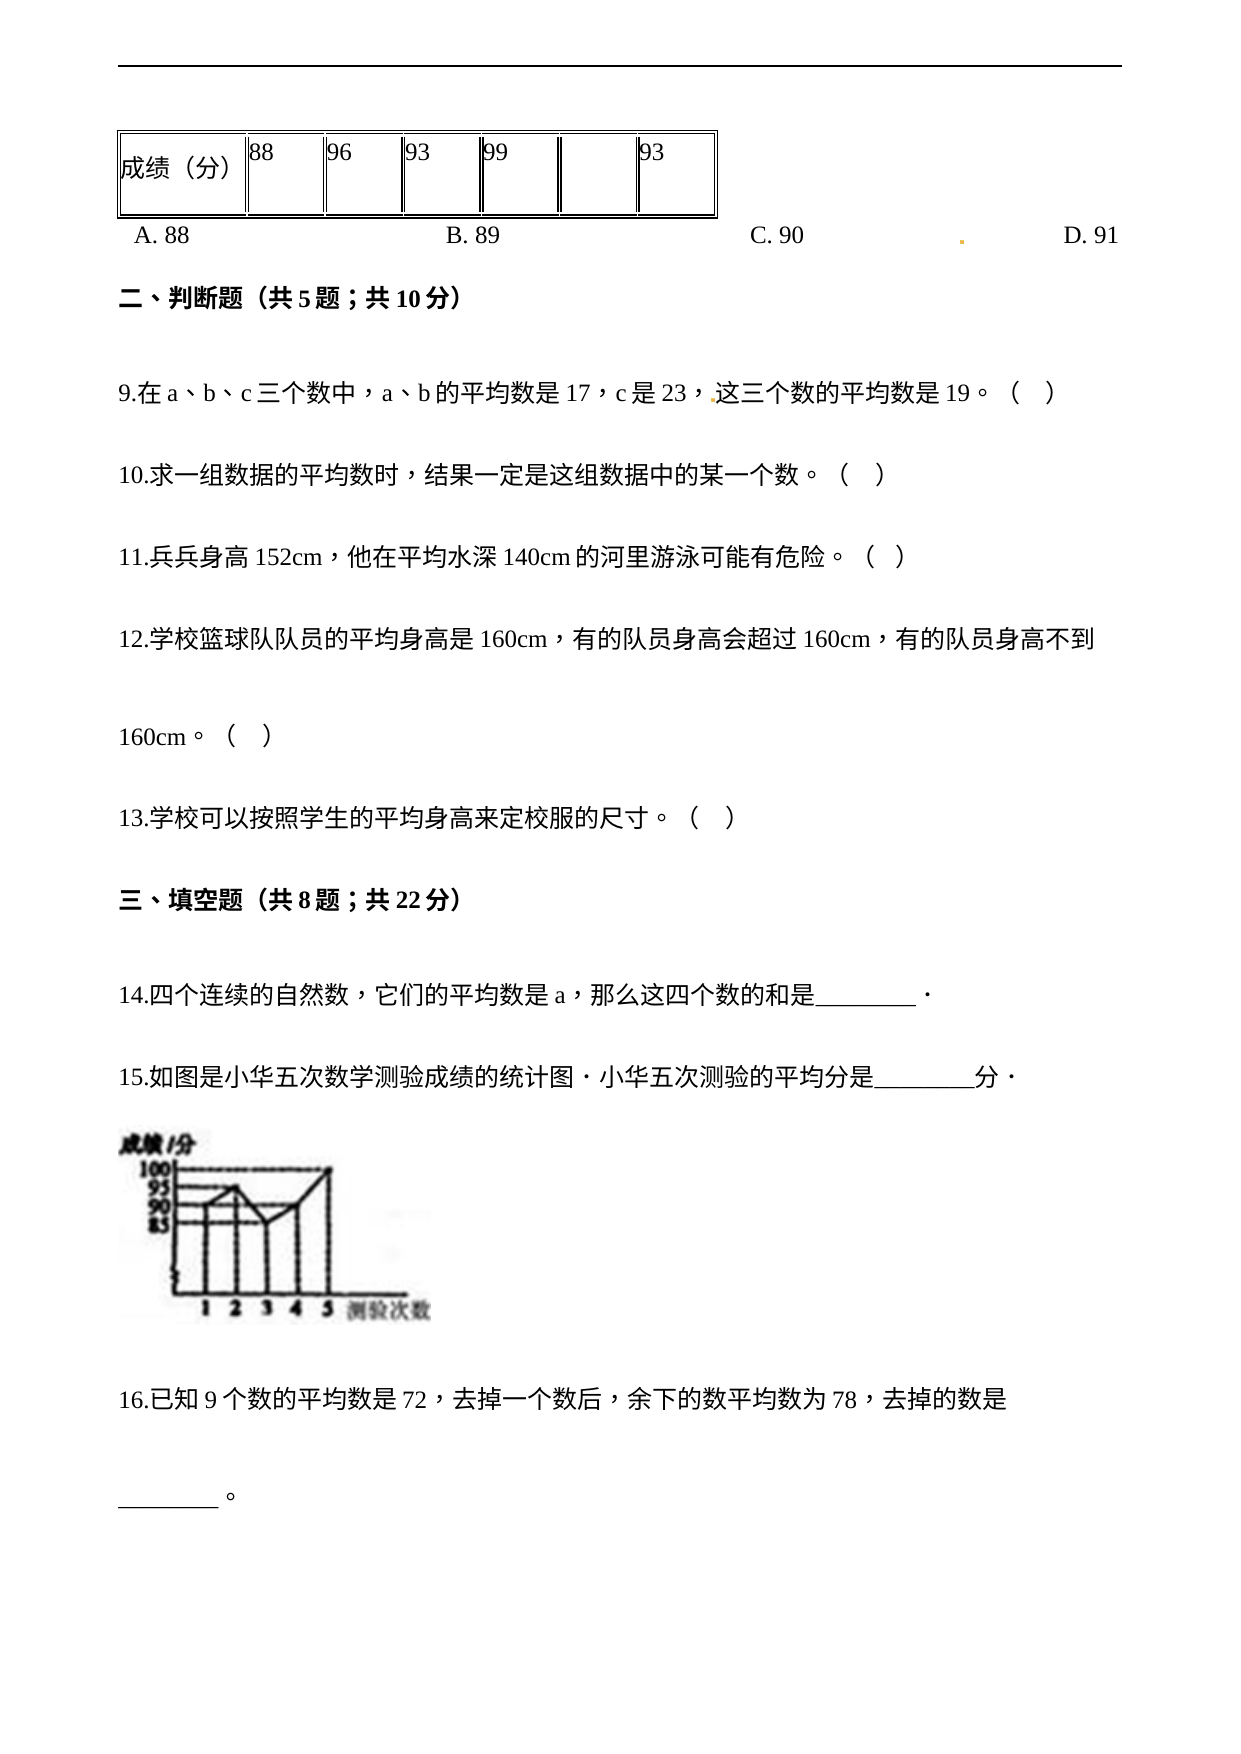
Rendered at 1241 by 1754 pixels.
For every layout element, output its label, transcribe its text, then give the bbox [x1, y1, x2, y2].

picture [118, 1125, 431, 1325]
table_cell 99 [481, 131, 559, 214]
table_cell 96 [325, 134, 403, 214]
table_cell 88 [247, 131, 325, 214]
text 14.四个连续的自然数，它们的平均数是a，那么这四个数的和是________． [118, 962, 1122, 1027]
text 13.学校可以按照学生的平均身高来定校服的尺寸。（ ） [118, 785, 1122, 850]
table_cell [560, 131, 638, 214]
text 16.已知9个数的平均数是72，去掉一个数后，余下的数平均数为78，去掉的数是________。 [118, 1367, 1122, 1529]
text 9.在a、b、c三个数中，a、b的平均数是17，c是23，这三个数的平均数是19。（ ） [118, 360, 1122, 425]
text 11.兵兵身高152cm，他在平均水深140cm的河里游泳可能有危险。（ ） [118, 524, 1122, 589]
text A. 88 B. 89 C. 90 D. 91 [134, 219, 1122, 251]
text 15.如图是小华五次数学测验成绩的统计图．小华五次测验的平均分是________分． [118, 1044, 1122, 1109]
table_cell 93 [403, 134, 481, 214]
table_cell 93 [638, 134, 714, 214]
text 10.求一组数据的平均数时，结果一定是这组数据中的某一个数。（ ） [118, 442, 1122, 507]
table_cell 成绩（分） [119, 131, 247, 214]
text 三、填空题（共8题；共22分） [118, 867, 1122, 932]
text 二、判断题（共5题；共10分） [118, 266, 1122, 331]
text 12.学校篮球队队员的平均身高是160cm，有的队员身高会超过160cm，有的队员身高不到160cm。（ ） [118, 606, 1122, 768]
